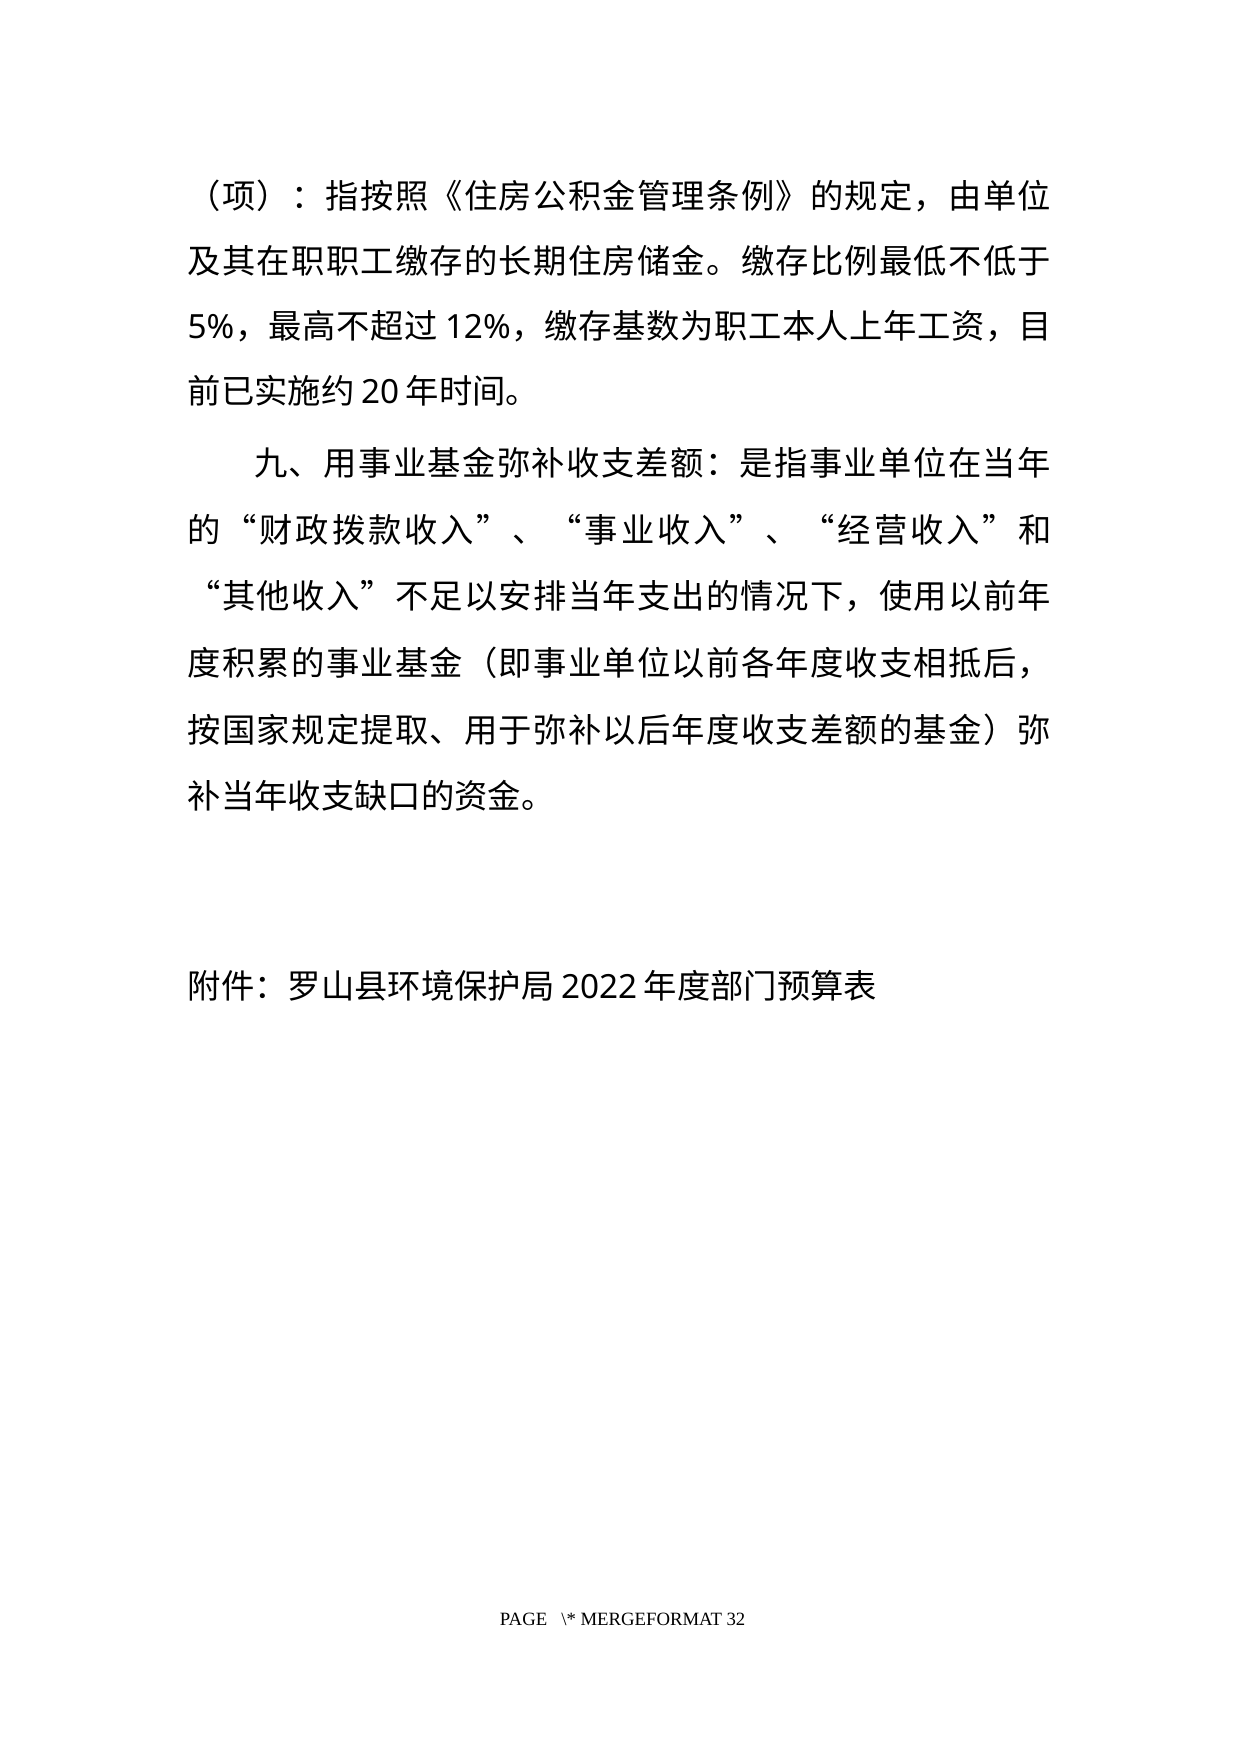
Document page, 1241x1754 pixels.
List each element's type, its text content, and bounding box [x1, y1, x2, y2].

text 九、用事业基金弥补收支差额：是指事业单位在当年的“财政拨款收入”、“事业收入”、“经营收入”和“其他收入”不足以安排当年支出的情况下，使用以前年度积累的事业基金（即事业单位以前各年度收支相抵后，按国家规定提取、用于弥补以后年度收支差额的基金）弥补当年收支缺口的资金。 [187, 422, 1053, 822]
text 附件：罗山县环境保护局2022年度部门预算表 [187, 952, 1053, 1017]
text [187, 162, 1053, 422]
